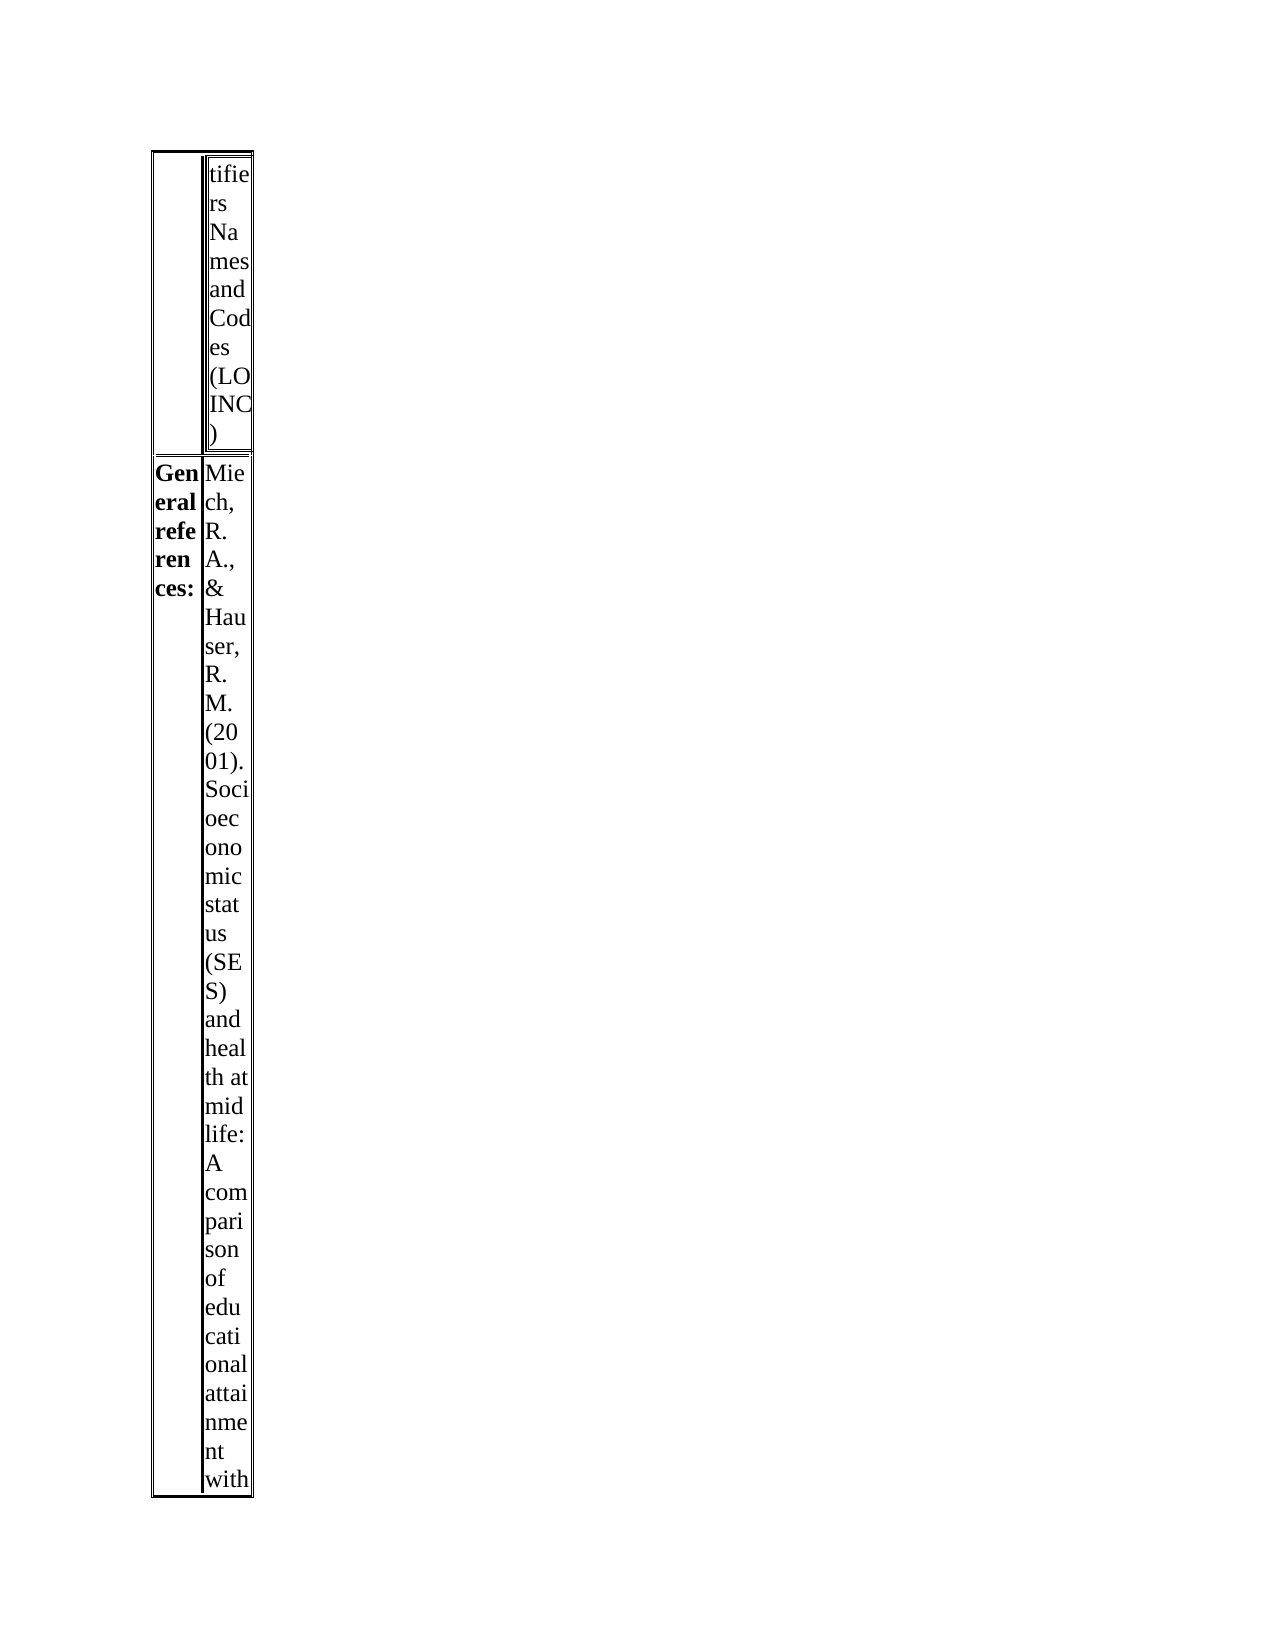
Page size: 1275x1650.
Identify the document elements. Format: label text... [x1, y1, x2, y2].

table_cell General references: [154, 454, 202, 1495]
table_cell Standards: [154, 153, 202, 453]
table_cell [202, 454, 251, 1495]
table_cell [209, 158, 251, 449]
